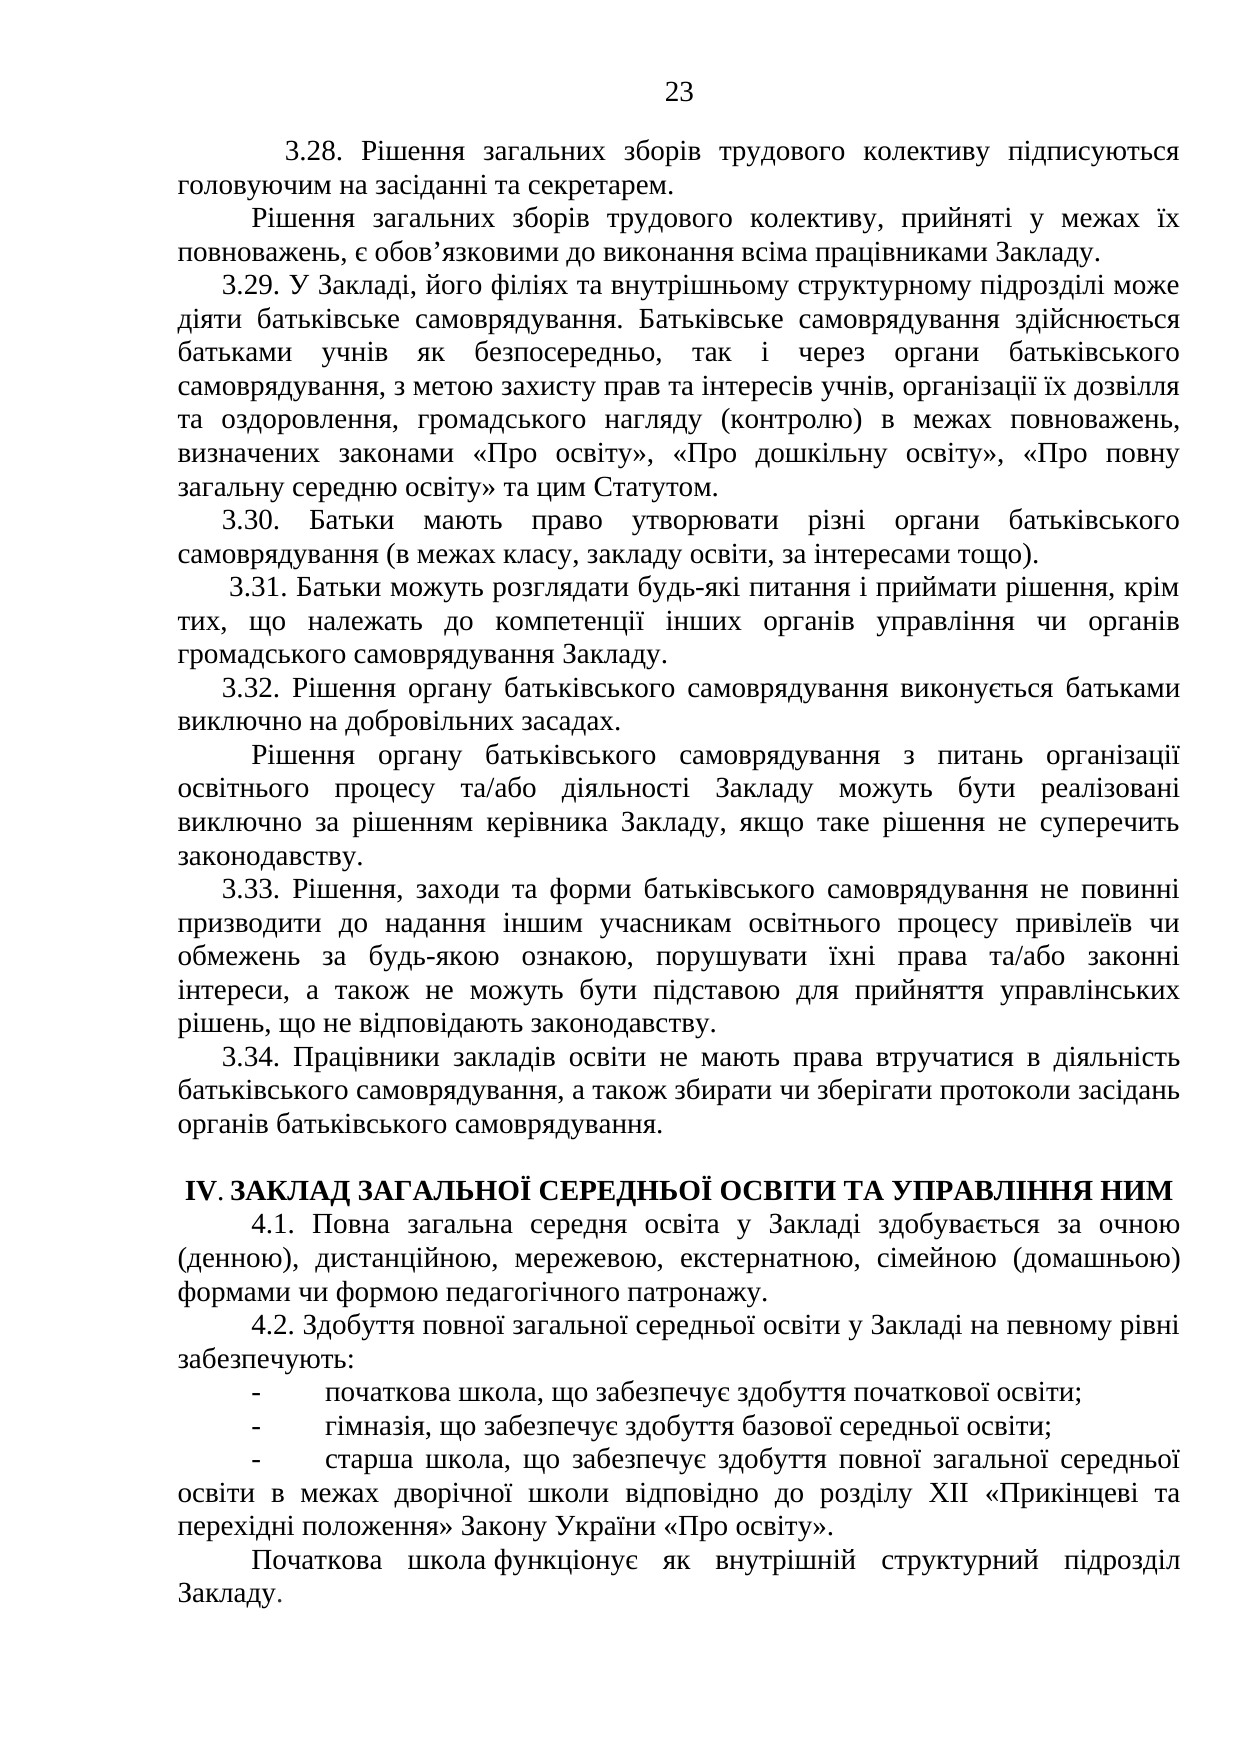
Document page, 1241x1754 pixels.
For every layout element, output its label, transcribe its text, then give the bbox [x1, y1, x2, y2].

text Початкова школа функціонує як внутрішній структурний підрозділ Закладу. [177, 1542, 1181, 1609]
text 3.33. Рішення, заходи та форми батьківського самоврядування не повинні призводити до надання іншим учасникам освітнього процесу привілеїв чи обмежень за будь-якою ознакою, порушувати їхні права та/або законні інтереси, а також не можуть бути підставою для прийняття управлінських рішень, що не відповідають законодавству. [177, 871, 1181, 1039]
text 3.28. Рішення загальних зборів трудового колективу підписуються головуючим на засіданні та секретарем. [177, 133, 1181, 200]
text 4.2. Здобуття повної загальної середньої освіти у Закладі на певному рівні забезпечують: [177, 1307, 1181, 1374]
text 3.32. Рішення органу батьківського самоврядування виконується батьками виключно на добровільних засадах. [177, 670, 1181, 737]
text 3.31. Батьки можуть розглядати будь-які питання і приймати рішення, крім тих, що належать до компетенції інших органів управління чи органів громадського самоврядування Закладу. [177, 569, 1181, 670]
list старша школа, що забезпечує здобуття повної загальної середньої освіти в межах дворічної школи відповідно до розділу ХІІ «Прикінцеві та перехідні положення» Закону України «Про освіту». [177, 1441, 1181, 1542]
text 3.29. У Закладі, його філіях та внутрішньому структурному підрозділі може діяти батьківське самоврядування. Батьківське самоврядування здійснюється батьками учнів як безпосередньо, так і через органи батьківського самоврядування, з метою захисту прав та інтересів учнів, організації їх дозвілля та оздоровлення, громадського нагляду (контролю) в межах повноважень, визначених законами «Про освіту», «Про дошкільну освіту», «Про повну загальну середню освіту» та цим Статутом. [177, 267, 1181, 502]
text ІV. ЗАКЛАД ЗАГАЛЬНОЇ СЕРЕДНЬОЇ ОСВІТИ ТА УПРАВЛІННЯ НИМ [177, 1173, 1181, 1207]
text 3.30. Батьки мають право утворювати різні органи батьківського самоврядування (в межах класу, закладу освіти, за інтересами тощо). [177, 502, 1181, 569]
text Рішення органу батьківського самоврядування з питань організації освітнього процесу та/або діяльності Закладу можуть бути реалізовані виключно за рішенням керівника Закладу, якщо таке рішення не суперечить законодавству. [177, 737, 1181, 871]
text Рішення загальних зборів трудового колективу, прийняті у межах їх повноважень, є обов’язковими до виконання всіма працівниками Закладу. [177, 200, 1181, 267]
text 3.34. Працівники закладів освіти не мають права втручатися в діяльність батьківського самоврядування, а також збирати чи зберігати протоколи засідань органів батьківського самоврядування. [177, 1039, 1181, 1139]
list гімназія, що забезпечує здобуття базової середньої освіти; [177, 1408, 1181, 1441]
list початкова школа, що забезпечує здобуття початкової освіти; [177, 1374, 1181, 1408]
text 4.1. Повна загальна середня освіта у Закладі здобувається за очною (денною), дистанційною, мережевою, екстернатною, сімейною (домашньою) формами чи формою педагогічного патронажу. [177, 1207, 1181, 1307]
